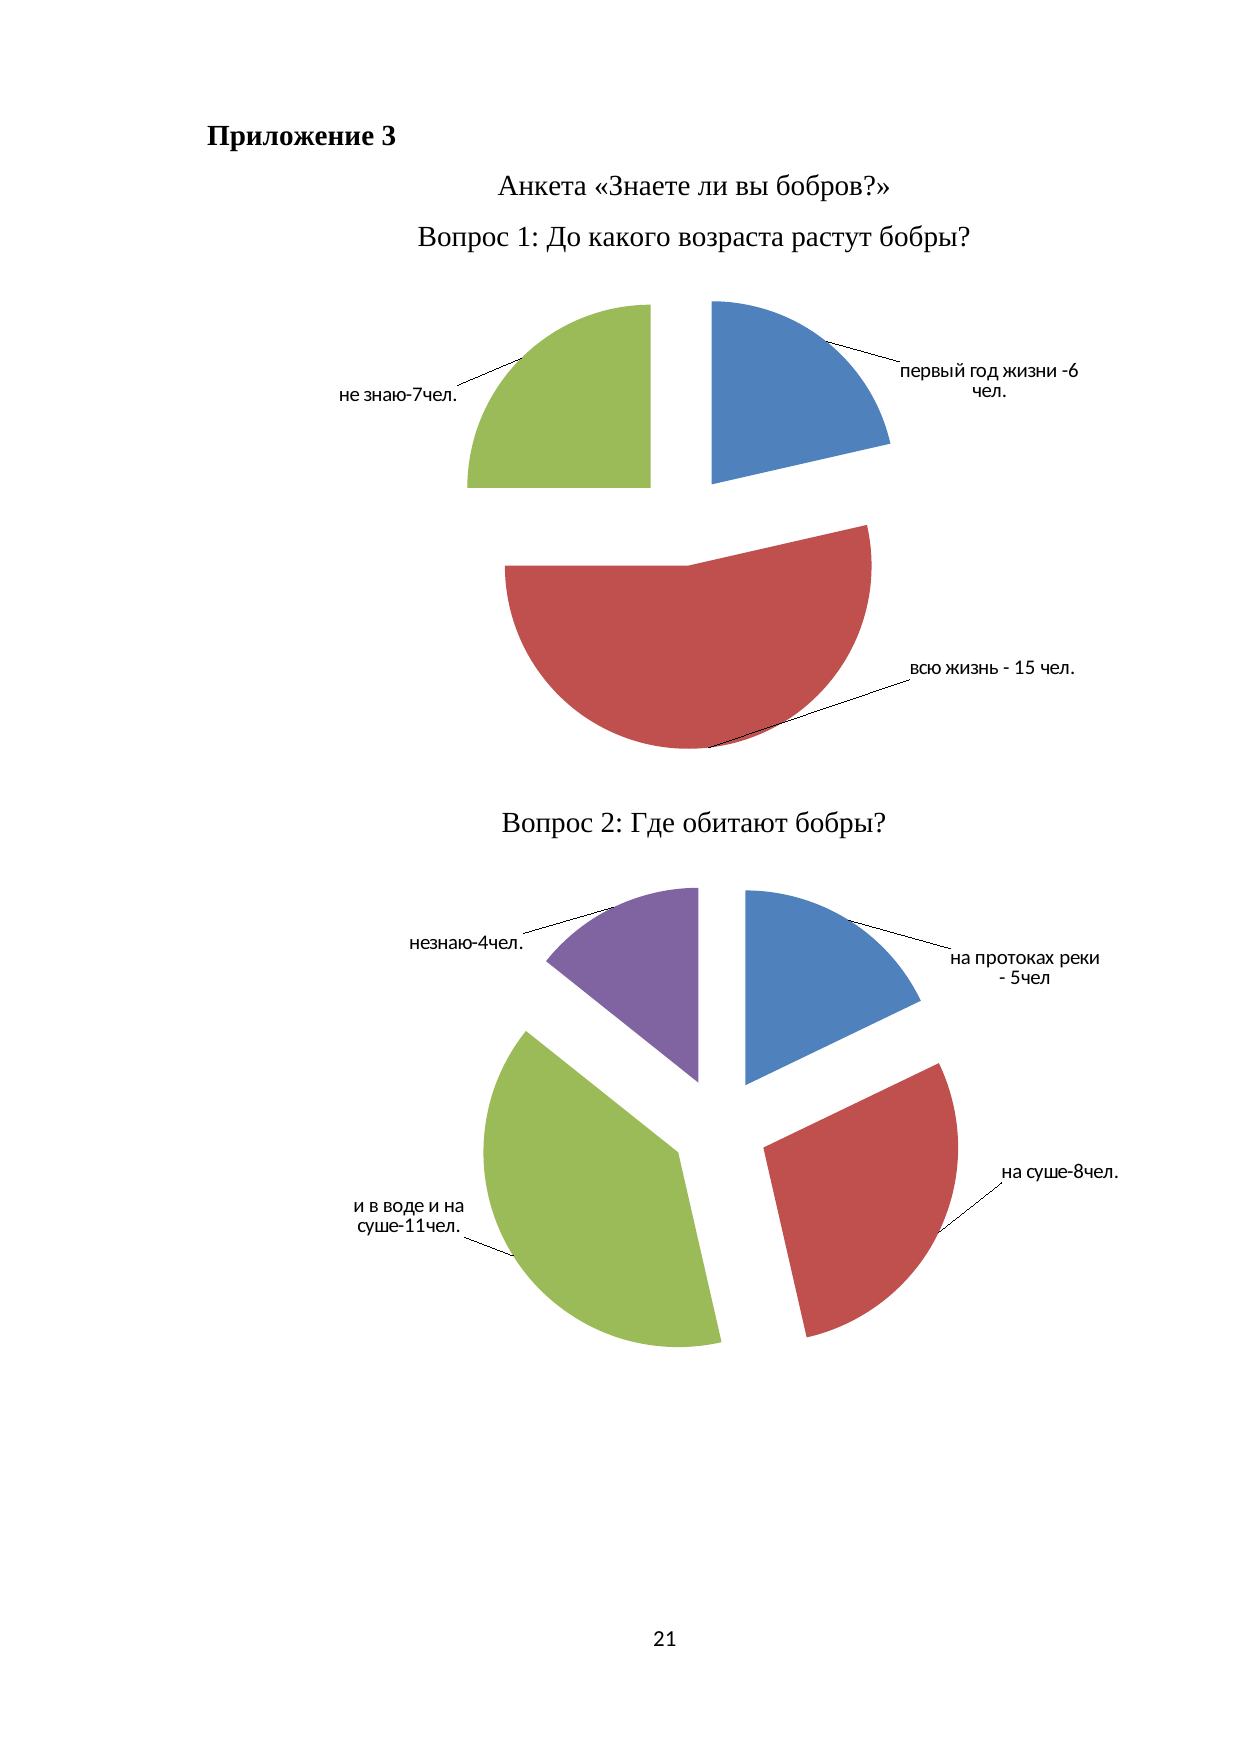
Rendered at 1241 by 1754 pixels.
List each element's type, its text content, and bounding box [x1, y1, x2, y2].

text Анкета «Знаете ли вы бобров?» [148, 168, 1181, 202]
text Вопрос 2: Где обитают бобры? [148, 805, 1181, 839]
text Приложение 3 [148, 118, 1181, 152]
text Вопрос 1: До какого возраста растут бобры? [148, 219, 1181, 791]
